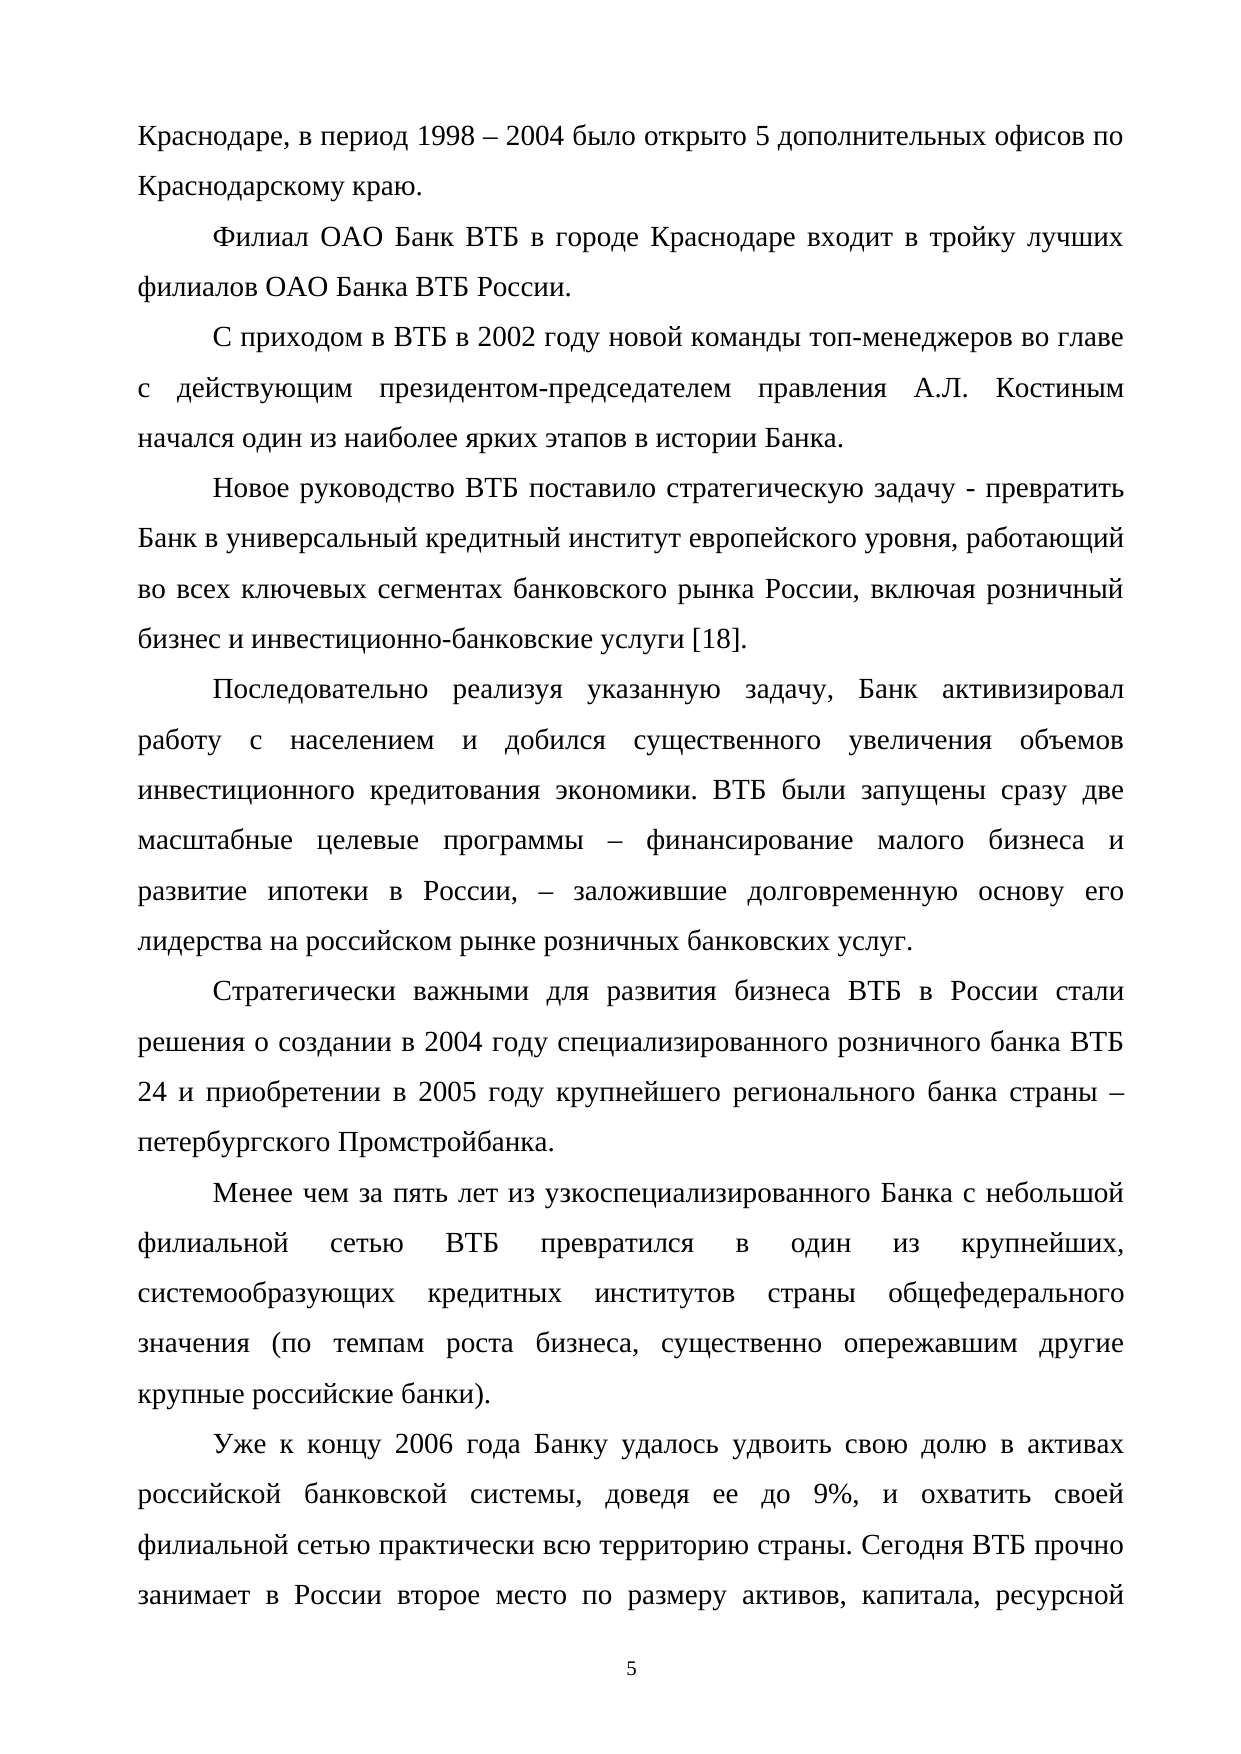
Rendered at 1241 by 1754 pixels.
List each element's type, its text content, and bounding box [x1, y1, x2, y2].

text Последовательно реализуя указанную задачу, Банк активизировал работу с населением и добился существенного увеличения объемов инвестиционного кредитования экономики. ВТБ были запущены сразу две масштабные целевые программы – финансирование малого бизнеса и развитие ипотеки в России, – заложившие долговременную основу его лидерства на российском рынке розничных банковских услуг. [137, 672, 1125, 957]
text Стратегически важными для развития бизнеса ВТБ в России стали решения о создании в 2004 году специализированного розничного банка ВТБ 24 и приобретении в 2005 году крупнейшего регионального банка страны – петербургского Промстройбанка. [137, 973, 1125, 1158]
text Филиал ОАО Банк ВТБ в городе Краснодаре входит в тройку лучших филиалов ОАО Банка ВТБ России. [137, 219, 1125, 303]
text Менее чем за пять лет из узкоспециализированного Банка с небольшой филиальной сетью ВТБ превратился в один из крупнейших, системообразующих кредитных институтов страны общефедерального значения (по темпам роста бизнеса, существенно опережавшим другие крупные российские банки). [137, 1175, 1125, 1409]
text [137, 1426, 1125, 1611]
text С приходом в ВТБ в 2002 году новой команды топ-менеджеров во главе с действующим президентом-председателем правления А.Л. Костиным начался один из наиболее ярких этапов в истории Банка. [137, 319, 1125, 453]
text Новое руководство ВТБ поставило стратегическую задачу - превратить Банк в универсальный кредитный институт европейского уровня, работающий во всех ключевых сегментах банковского рынка России, включая розничный бизнес и инвестиционно-банковские услуги [18]. [137, 470, 1125, 655]
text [137, 118, 1125, 202]
